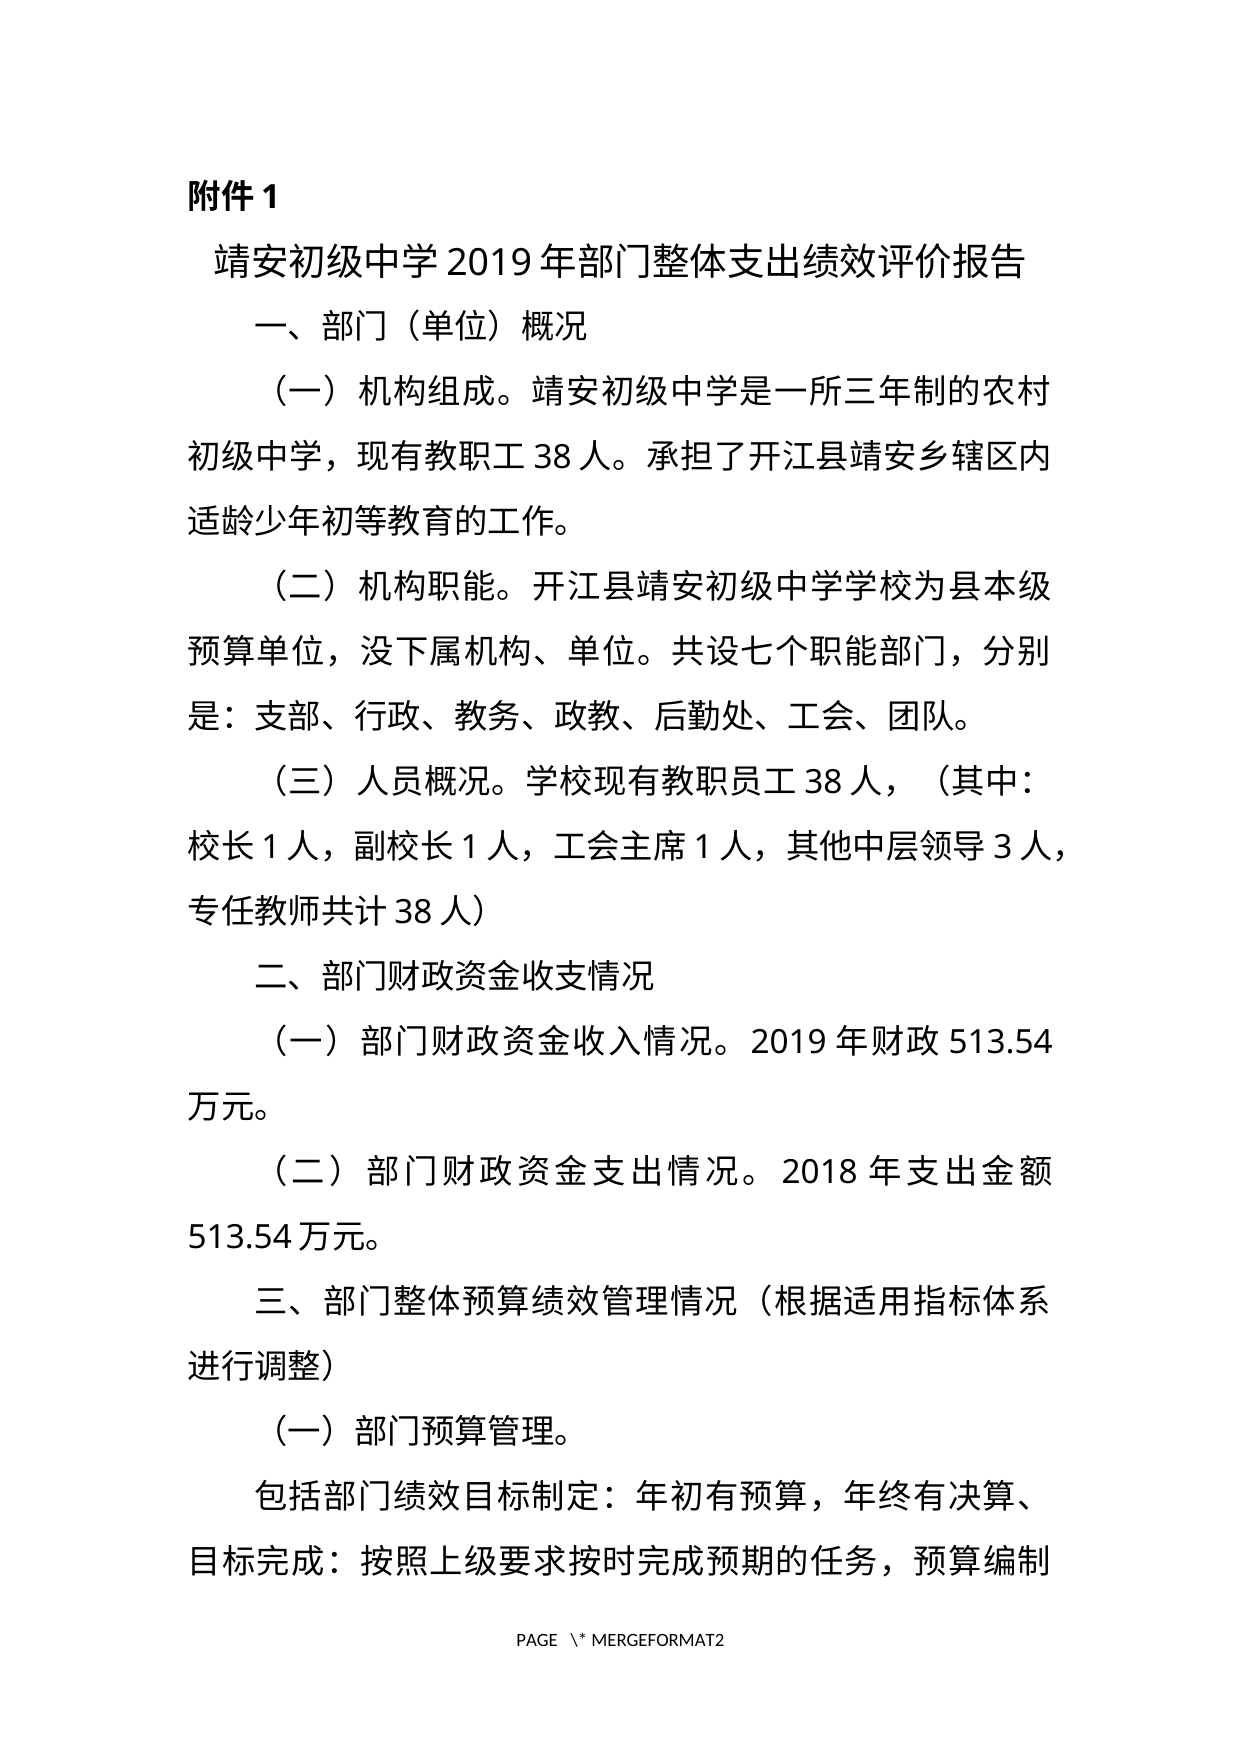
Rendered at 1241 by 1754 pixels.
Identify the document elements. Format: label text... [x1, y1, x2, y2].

text （二）部门财政资金支出情况。2018年支出金额513.54万元。 [187, 1137, 1053, 1267]
text （二）机构职能。开江县靖安初级中学学校为县本级预算单位，没下属机构、单位。共设七个职能部门，分别是：支部、行政、教务、政教、后勤处、工会、团队。 [187, 552, 1053, 747]
text （一）机构组成。靖安初级中学是一所三年制的农村初级中学，现有教职工38人。承担了开江县靖安乡辖区内适龄少年初等教育的工作。 [187, 357, 1053, 552]
text 二、部门财政资金收支情况 [187, 942, 1053, 1007]
text 一、部门（单位）概况 [187, 292, 1053, 357]
text （一）部门预算管理。 [187, 1397, 1053, 1462]
subtitle 附件1 [187, 162, 1053, 227]
text （一）部门财政资金收入情况。2019年财政513.54万元。 [187, 1007, 1053, 1137]
text 三、部门整体预算绩效管理情况（根据适用指标体系进行调整） [187, 1267, 1053, 1397]
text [187, 1462, 1053, 1592]
text 靖安初级中学2019年部门整体支出绩效评价报告 [187, 227, 1053, 292]
text （三）人员概况。学校现有教职员工38人，（其中：校长1人，副校长1人，工会主席1人，其他中层领导3人，专任教师共计38人） [187, 747, 1053, 942]
